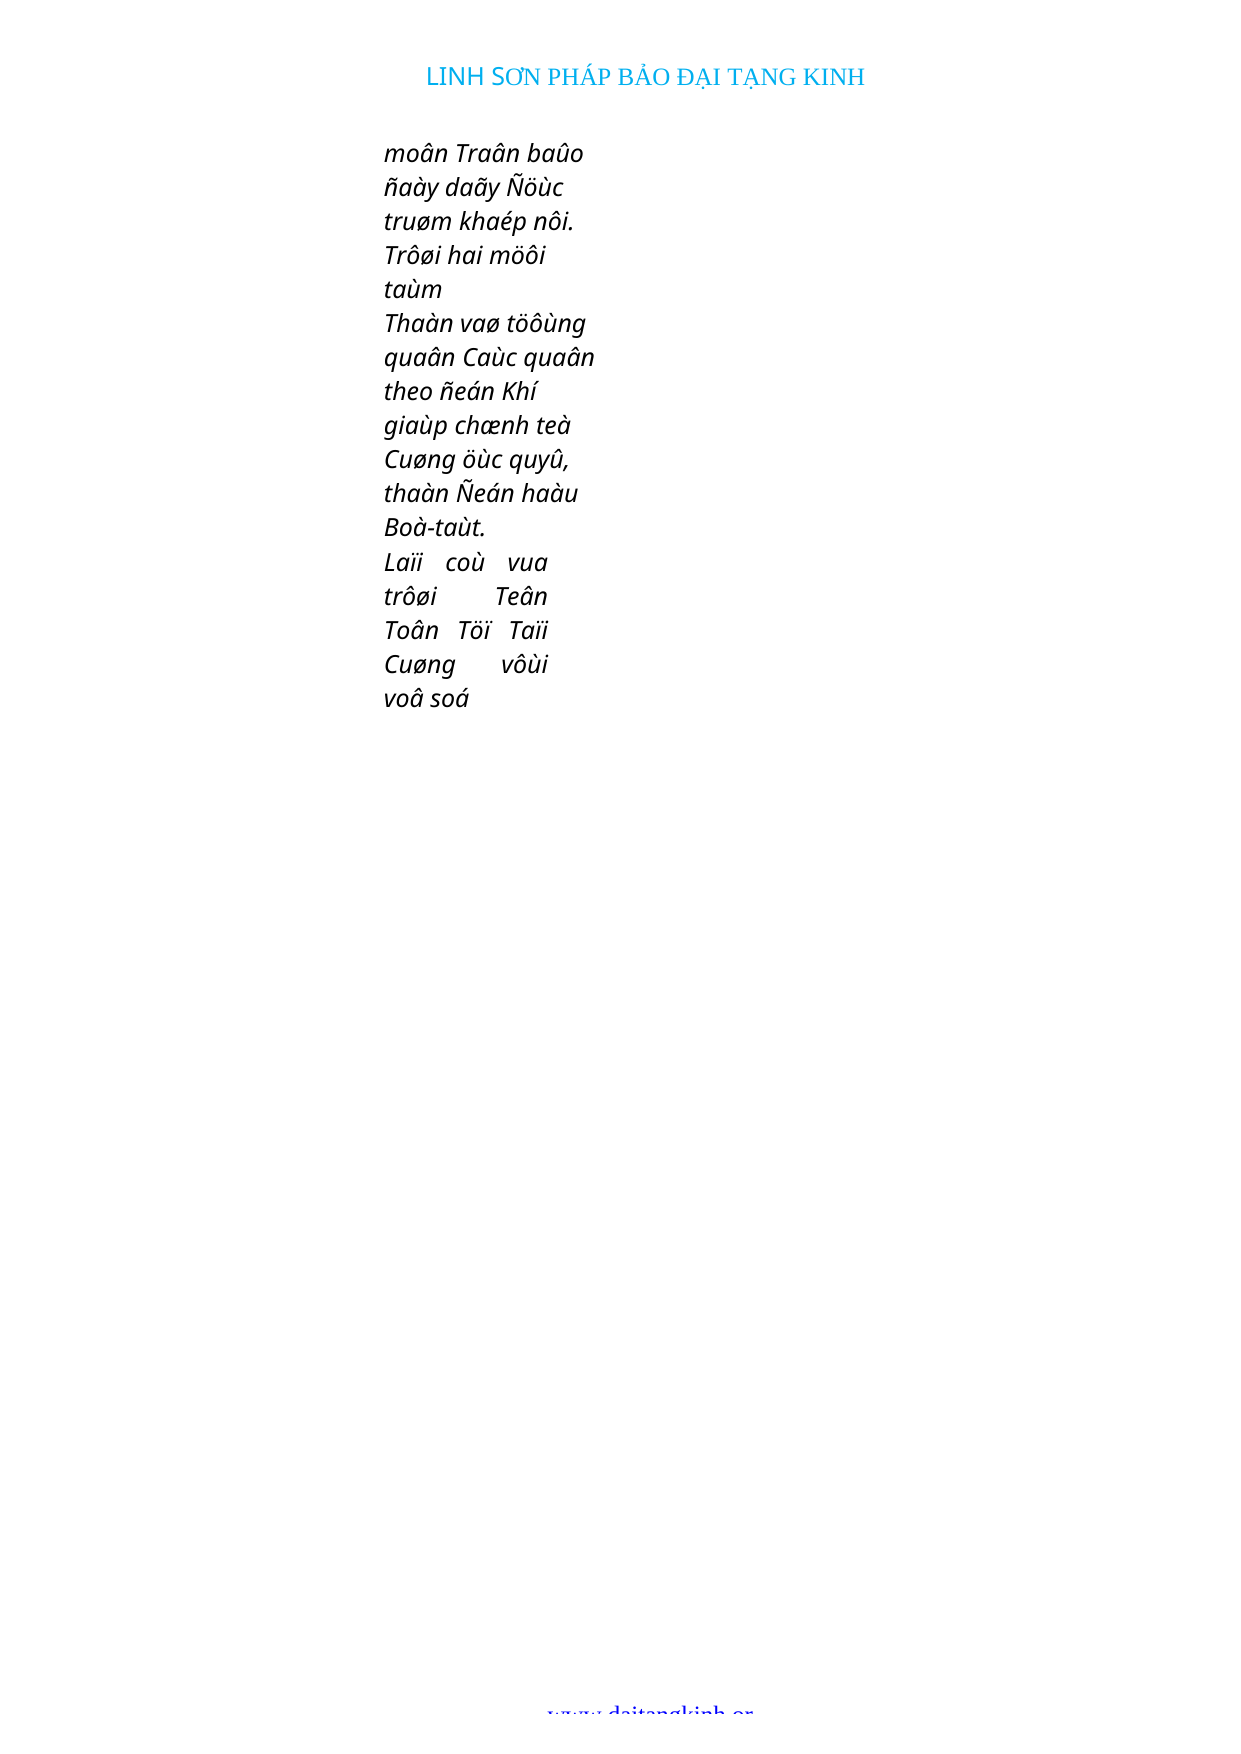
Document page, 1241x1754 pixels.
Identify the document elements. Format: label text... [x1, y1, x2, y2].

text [384, 135, 587, 306]
text Thaàn vaø töôùng quaân Caùc quaân theo ñeán Khí giaùp chænh teà Cuøng öùc quyû, thaàn Ñeán haàu Boà-taùt. [384, 306, 602, 544]
text Laïi coù vua trôøi Teân Toân Töï Taïi Cuøng vôùi voâ soá [384, 544, 548, 714]
